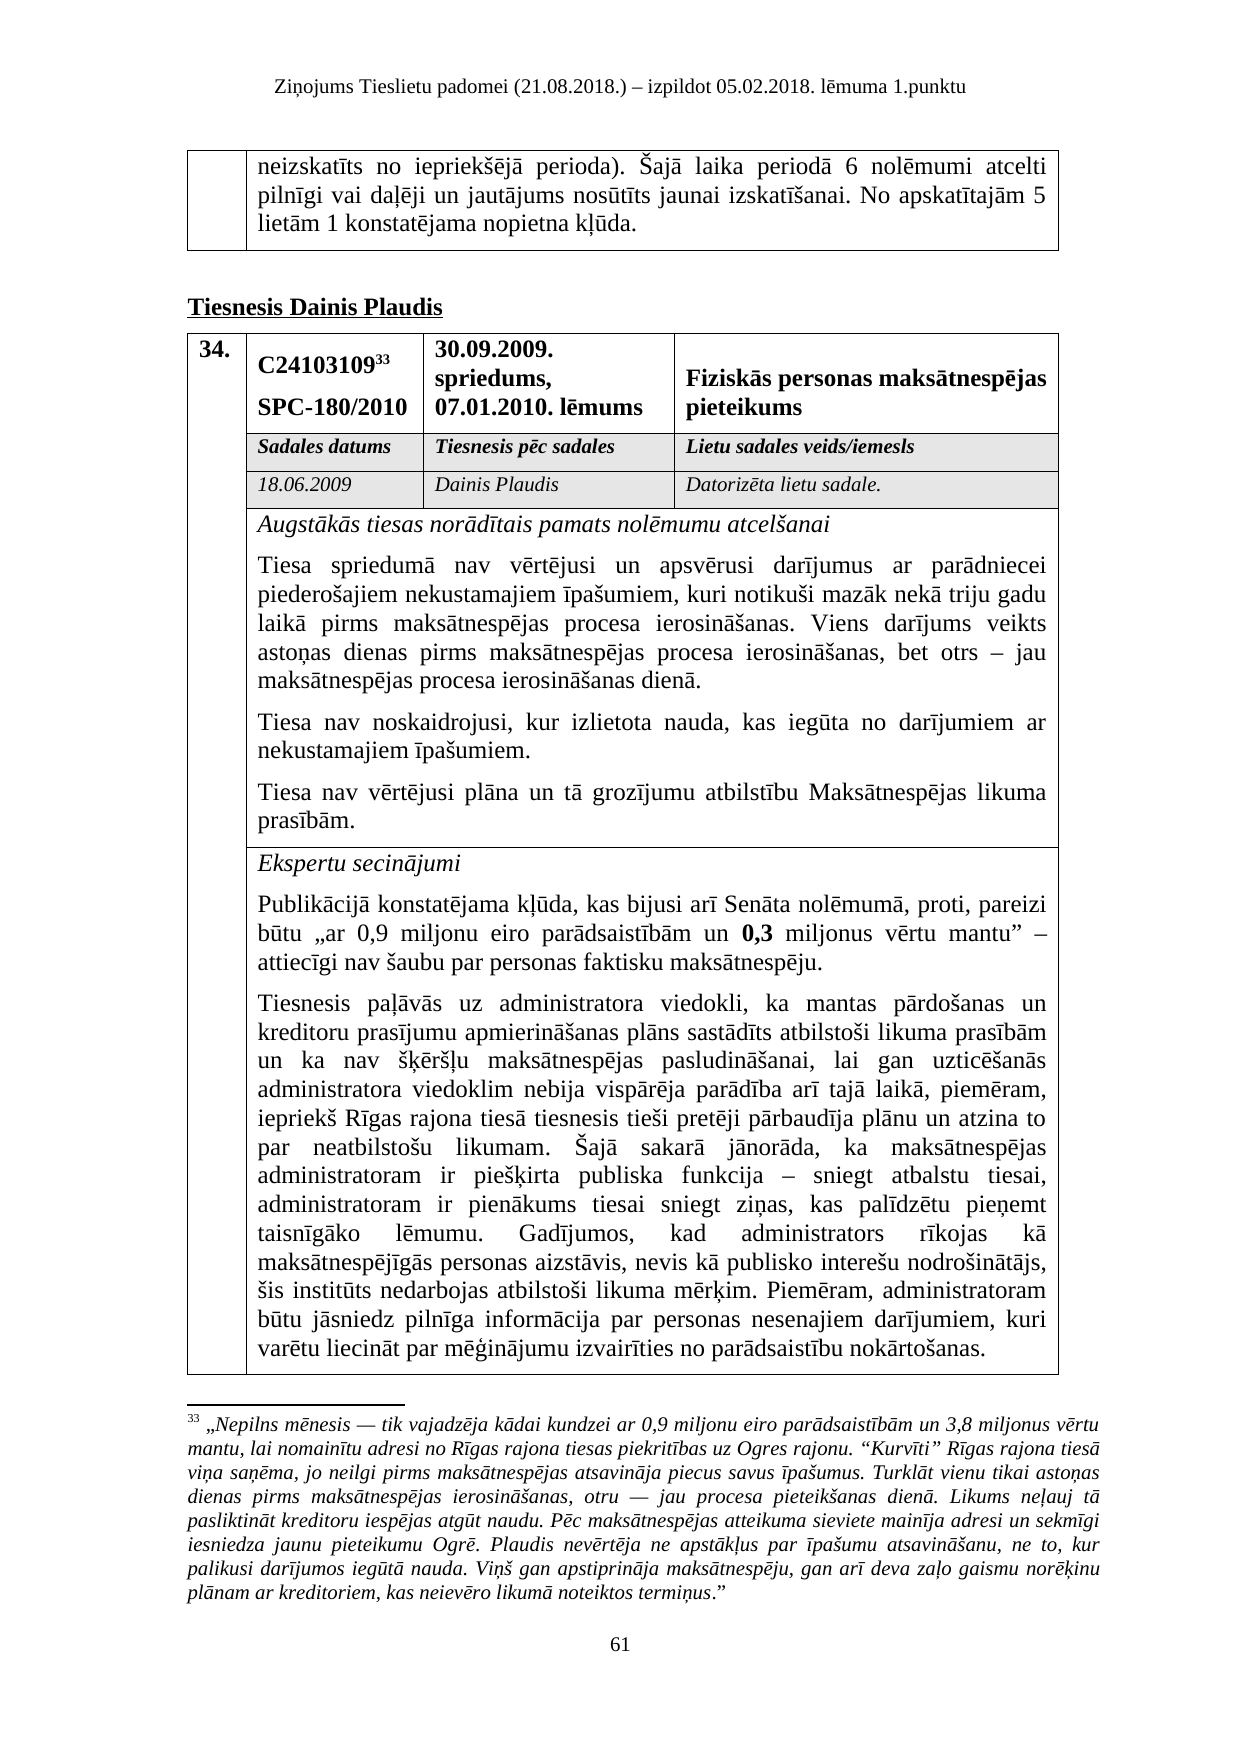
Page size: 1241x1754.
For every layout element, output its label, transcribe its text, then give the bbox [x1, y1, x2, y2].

table_cell Dainis Plaudis [424, 472, 674, 508]
table_cell 18.06.2009 [247, 472, 423, 508]
table_cell Tiesnesis pēc sadales [424, 434, 674, 471]
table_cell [247, 848, 1058, 1374]
table_cell Sadales datums [247, 434, 423, 471]
table_header C24103109 SPC-180/2010 [247, 334, 423, 433]
table_cell [188, 151, 246, 250]
table_header Fiziskās personas maksātnespējas pieteikums [675, 334, 1058, 433]
table_header 30.09.2009. spriedums, 07.01.2010. lēmums [424, 334, 674, 433]
table_cell Lietu sadales veids/iemesls [675, 434, 1058, 471]
table_cell Datorizēta lietu sadale. [675, 472, 1058, 508]
table_cell Augstākās tiesas norādītais pamats nolēmumu atcelšanai Tiesa spriedumā nav vērtējusi un apsvērusi darījumus ar parādniecei piederošajiem nekustamajiem īpašumiem, kuri notikuši mazāk nekā triju gadu laikā pirms maksātnespējas procesa ierosināšanas. Viens darījums veikts astoņas dienas pirms maksātnespējas procesa ierosināšanas, bet otrs – jau maksātnespējas procesa ierosināšanas dienā. Tiesa nav noskaidrojusi, kur izlietota nauda, kas iegūta no darījumiem ar nekustamajiem īpašumiem. Tiesa nav vērtējusi plāna un tā grozījumu atbilstību Maksātnespējas likuma prasībām. [247, 509, 1058, 847]
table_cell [247, 151, 1058, 250]
table_header 34. [188, 334, 246, 1374]
subtitle Tiesnesis Dainis Plaudis [187, 292, 1053, 321]
